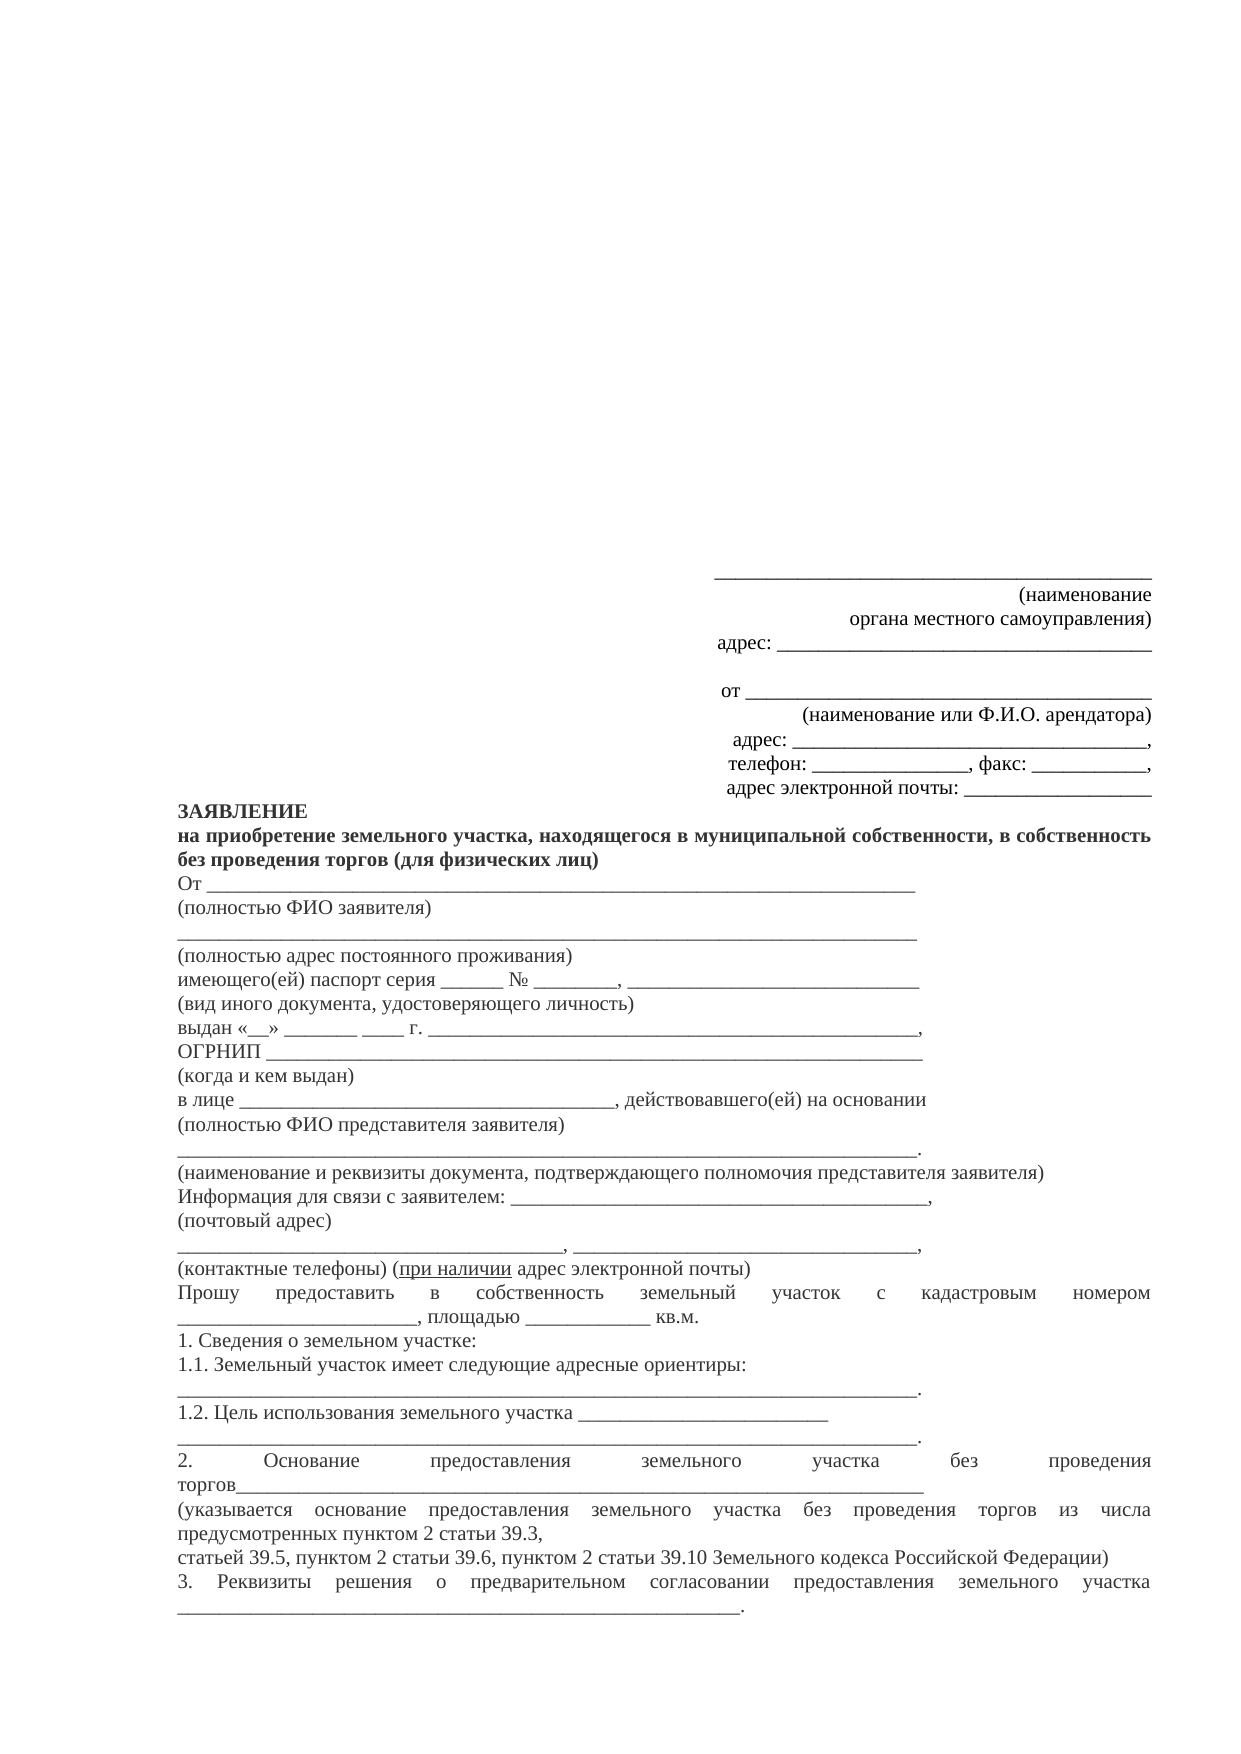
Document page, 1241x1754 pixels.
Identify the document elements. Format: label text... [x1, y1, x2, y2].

text (указывается основание предоставления земельного участка без проведения торгов из числа предусмотренных пунктом 2 статьи 39.3, [177, 1496, 1152, 1544]
text (когда и кем выдан) [177, 1063, 1152, 1087]
text (полностью ФИО заявителя) [177, 895, 1152, 919]
text 3. Реквизиты решения о предварительном согласовании предоставления земельного участка ______________________________________________________. [177, 1569, 1152, 1617]
text _____________________________________, _________________________________, [177, 1232, 1152, 1256]
text (наименование и реквизиты документа, подтверждающего полномочия представителя заявителя) [177, 1159, 1152, 1184]
text адрес электронной почты: __________________ [177, 774, 1152, 799]
text 1.2. Цель использования земельного участка ________________________ [177, 1400, 1152, 1424]
text __________________________________________ [177, 558, 1152, 582]
text от _______________________________________ [177, 678, 1152, 702]
text _______________________________________________________________________. [177, 1376, 1152, 1400]
text ЗАЯВЛЕНИЕ [177, 799, 1152, 823]
text в лице ____________________________________, действовавшего(ей) на основании [177, 1087, 1152, 1111]
text 1.1. Земельный участок имеет следующие адресные ориентиры: [177, 1352, 1152, 1376]
text (наименование или Ф.И.О. арендатора) [177, 702, 1152, 726]
text Информация для связи с заявителем: ________________________________________, [177, 1184, 1152, 1208]
text (вид иного документа, удостоверяющего личность) [177, 991, 1152, 1015]
text (контактные телефоны) (при наличии адрес электронной почты) [177, 1256, 1152, 1280]
text (почтовый адрес) [177, 1208, 1152, 1232]
text 1. Сведения о земельном участке: [177, 1328, 1152, 1352]
text От ____________________________________________________________________ [177, 871, 1152, 895]
text Прошу предоставить в собственность земельный участок с кадастровым номером _______________________, площадью ____________ кв.м. [177, 1280, 1152, 1328]
text _______________________________________________________________________. [177, 1424, 1152, 1448]
text адрес: ____________________________________ [177, 630, 1152, 654]
text (полностью ФИО представителя заявителя) [177, 1111, 1152, 1136]
text _______________________________________________________________________. [177, 1136, 1152, 1159]
text (полностью адрес постоянного проживания) [177, 943, 1152, 967]
text имеющего(ей) паспорт серия ______ № ________, ____________________________ [177, 967, 1152, 991]
text органа местного самоуправления) [177, 606, 1152, 630]
text выдан «__» _______ ____ г. _______________________________________________, [177, 1015, 1152, 1039]
text (наименование [177, 582, 1152, 606]
text 2. Основание предоставления земельного участка без проведения торгов__________________________________________________________________ [177, 1448, 1152, 1496]
text _______________________________________________________________________ [177, 919, 1152, 943]
text статьей 39.5, пунктом 2 статьи 39.6, пунктом 2 статьи 39.10 Земельного кодекса Российской Федерации) [177, 1544, 1152, 1569]
text адрес: __________________________________, [177, 726, 1152, 751]
text ОГРНИП _______________________________________________________________ [177, 1039, 1152, 1063]
text на приобретение земельного участка, находящегося в муниципальной собственности, в собственность без проведения торгов (для физических лиц) [177, 823, 1152, 871]
text телефон: _______________, факс: ___________, [177, 751, 1152, 774]
